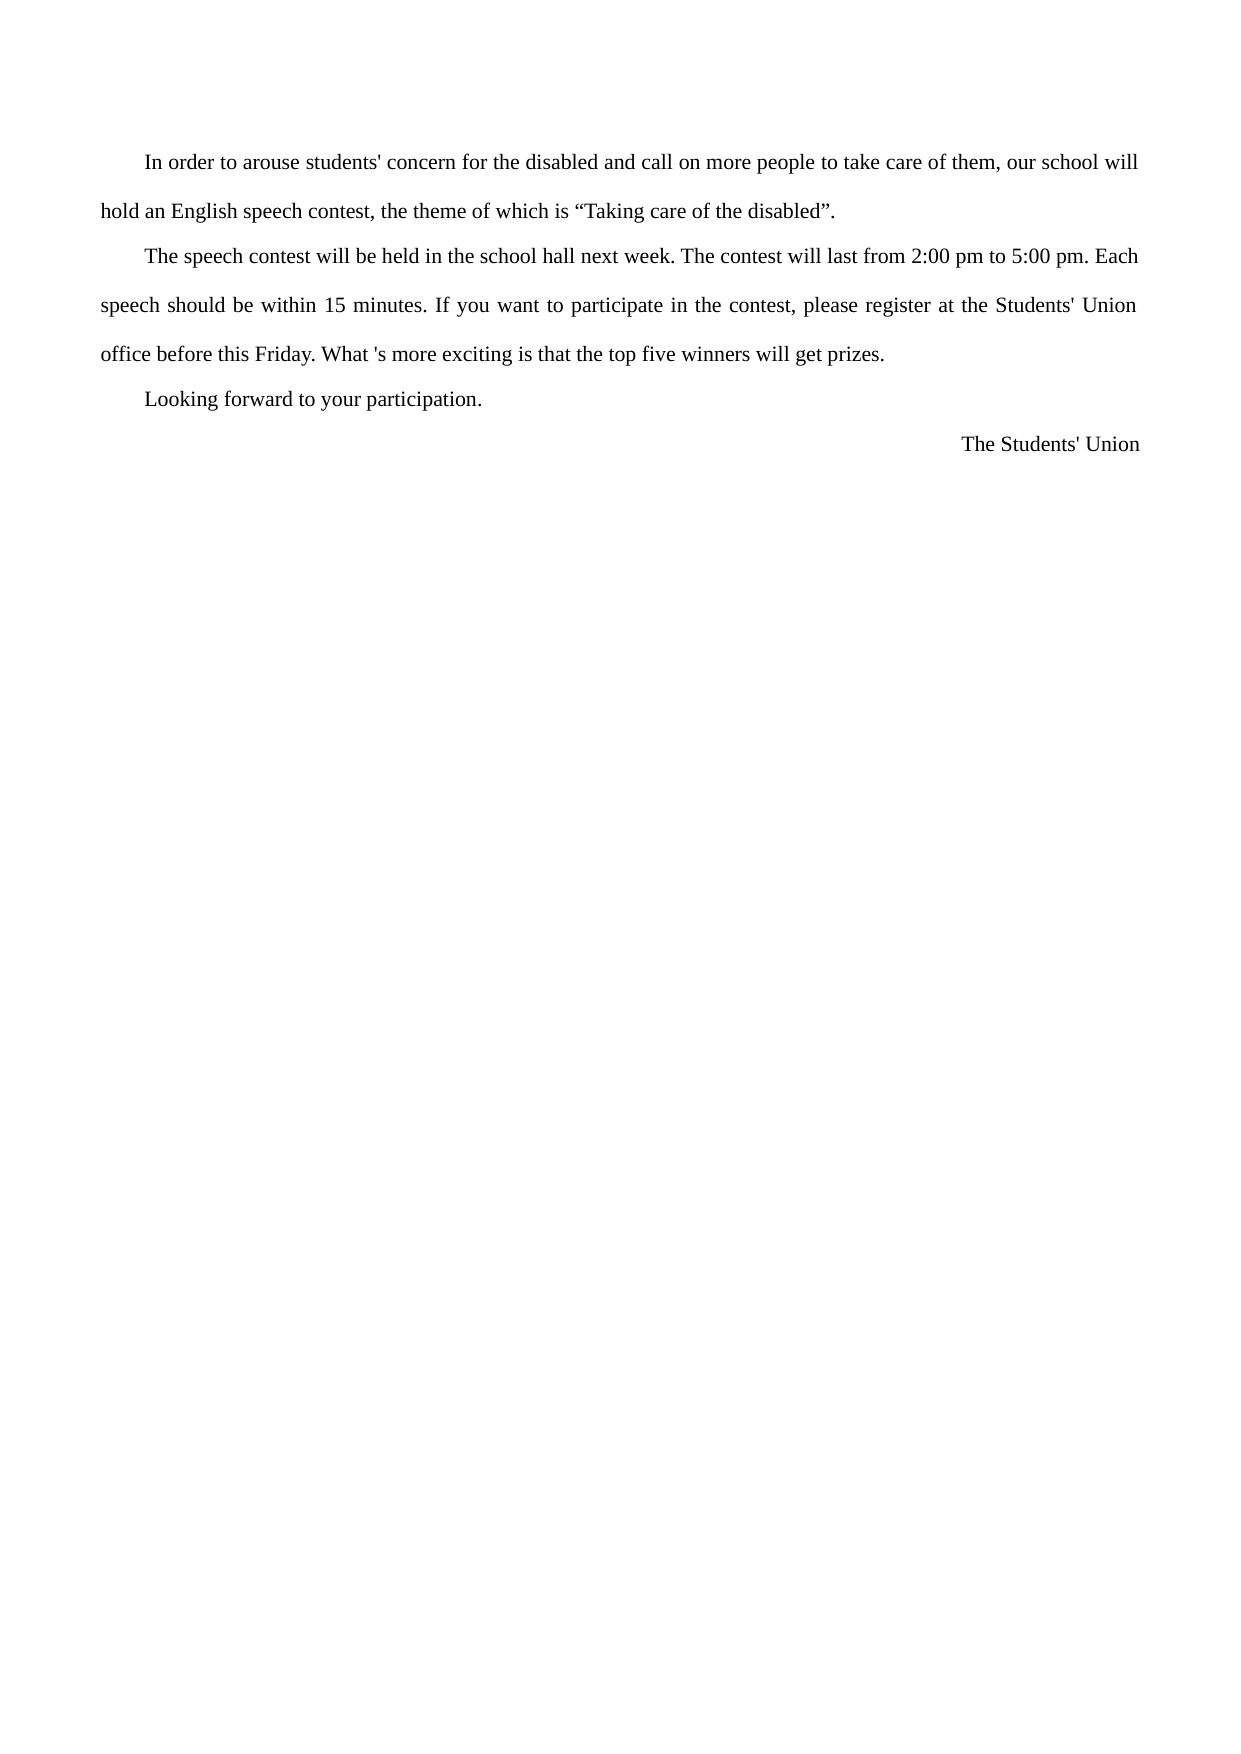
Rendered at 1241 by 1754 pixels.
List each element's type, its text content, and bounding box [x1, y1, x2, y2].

text In order to arouse students' concern for the disabled and call on more people to take care of them, our school will hold an English speech contest, the theme of which is “Taking care of the disabled”. [100, 146, 1140, 227]
text The Students' Union [100, 427, 1140, 460]
text Looking forward to your participation. [100, 382, 1140, 415]
text The speech contest will be held in the school hall next week. The contest will last from 2:00 pm to 5:00 pm. Each speech should be within 15 minutes. If you want to participate in the contest, please register at the Students' Union office before this Friday. What 's more exciting is that the top five winners will get prizes. [100, 239, 1140, 369]
